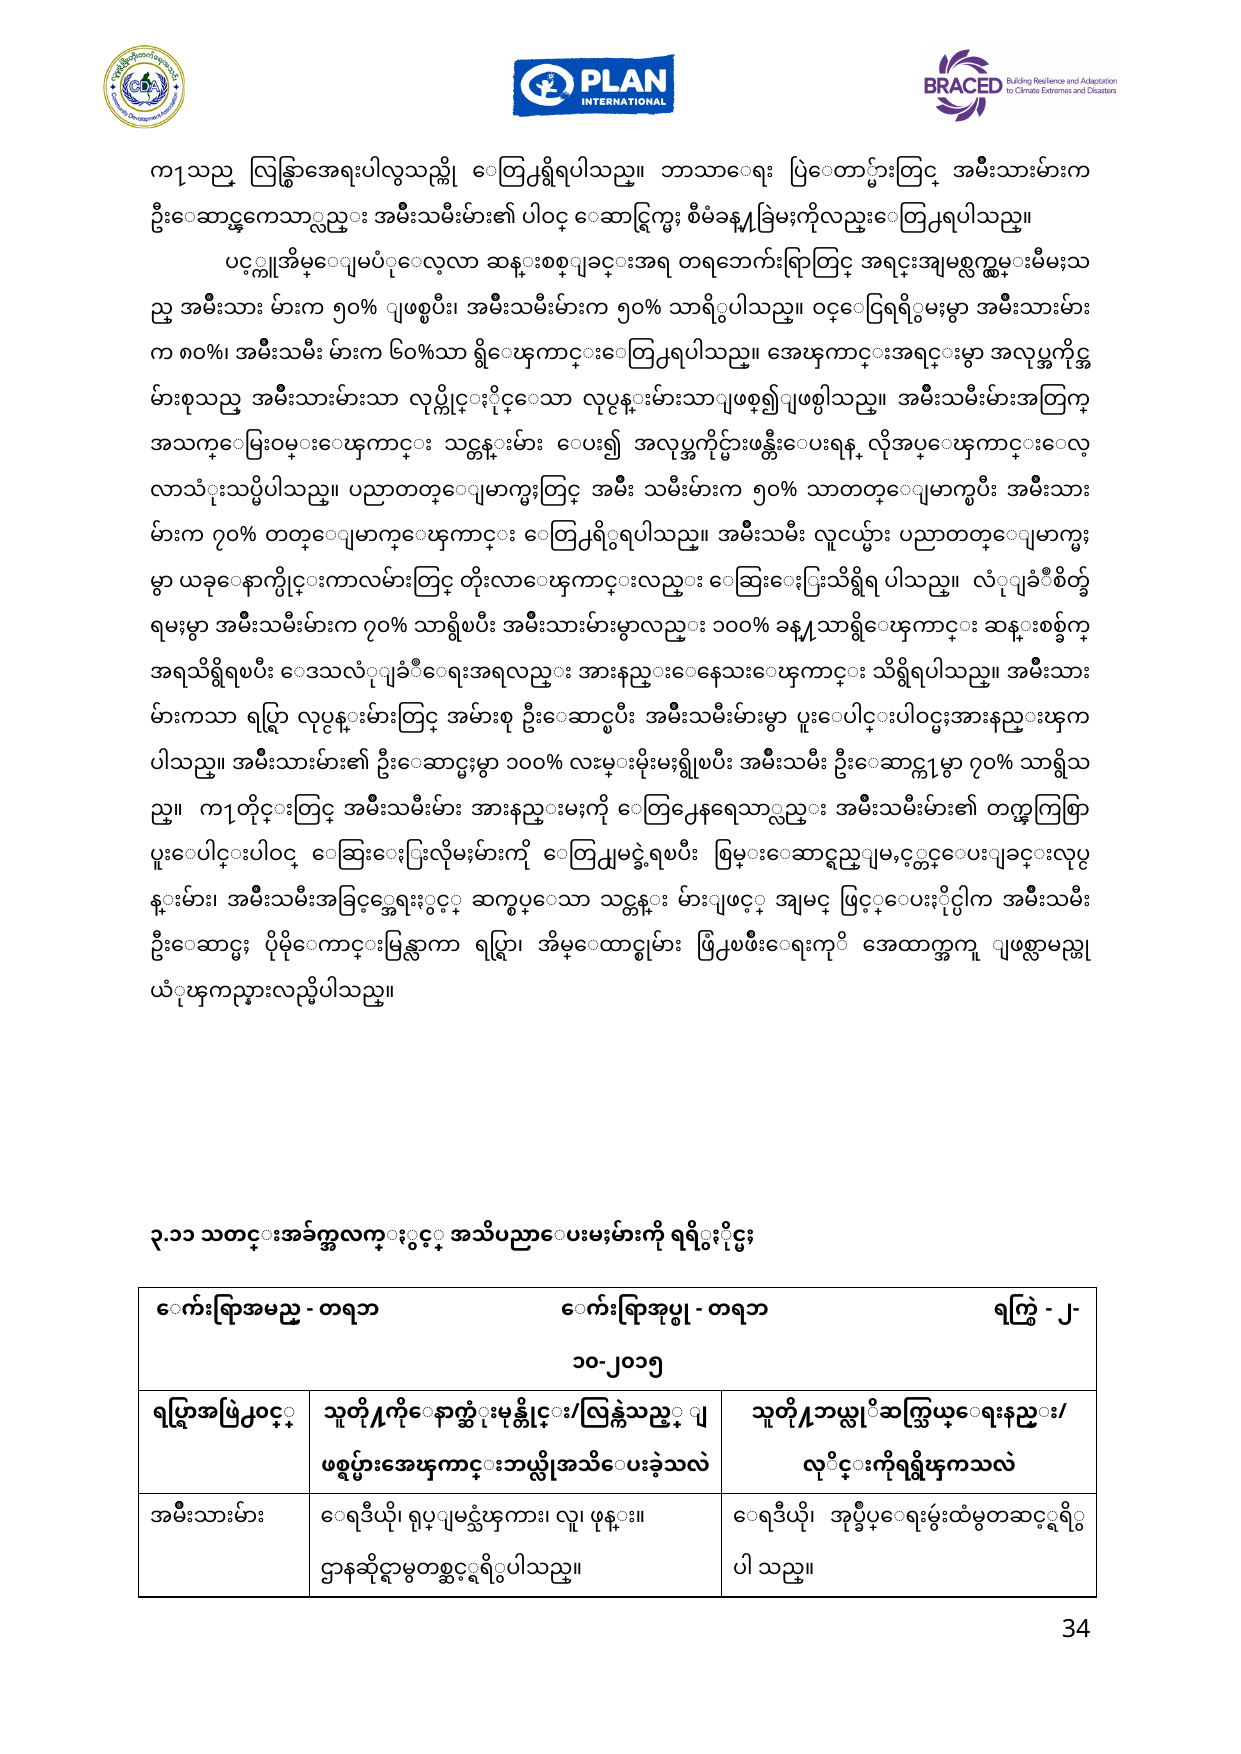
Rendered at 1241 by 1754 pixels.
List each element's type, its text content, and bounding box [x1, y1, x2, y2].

table_cell သူတို႔ဘယ္လုိဆက္သြယ္ေရးနည္း/ လုိင္းကိုရရွိၾကသလဲ [722, 1391, 1096, 1493]
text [150, 150, 1090, 241]
table_cell ေရဒီယို၊ ရုပ္ျမင္သံၾကား၊ လူ၊ ဖုန္း။ ဌာနဆိုင္ရာမွတစ္ဆင့္ရရိွပါသည္။ [310, 1494, 721, 1596]
table_cell ေရဒီယို၊ အုပ္ခ်ဳပ္ေရးမွဴးထံမွတဆင့္ရရိွပါ သည္။ [722, 1494, 1096, 1596]
table_cell ရပ္ရြာအဖြဲ႕၀င္္ [139, 1391, 309, 1493]
text ပင့္ကူအိမ္ေျမပံုေလ့လာ ဆန္းစစ္ျခင္းအရ တရဘေက်းရြာတြင္ အရင္းအျမစ္လက္လွမ္းမီမႈသည္ အမ်ိဳးသား မ်ားက ၅၀% ျဖစ္ၿပီး၊ အမ်ိဳးသမီးမ်ားက ၅၀% သာရိွပါသည္။ ဝင္ေငြရရိွမႈမွာ အမ်ိဳးသားမ်ားက ၈၀%၊ အမ်ိဳးသမီး မ်ားက ၆၀%သာ ရွိေၾကာင္းေတြ႕ရပါသည္။ အေၾကာင္းအရင္းမွာ အလုပ္အကိုင္အမ်ားစုသည္ အမ်ိဳးသားမ်ားသာ လုပ္ကိုင္ႏိုင္ေသာ လုပ္ငန္းမ်ားသာျဖစ္၍ျဖစ္ပါသည္။ အမ်ဳိးသမီးမ်ားအတြက္ အသက္ေမြးဝမ္းေၾကာင္း သင္တန္းမ်ား ေပး၍ အလုပ္အကိုင္မ်ားဖန္တီးေပးရန္ လိုအပ္ေၾကာင္းေလ့လာသံုးသပ္မိပါသည္။ ပညာတတ္ေျမာက္မႈတြင္ အမ်ိဳး သမီးမ်ားက ၅၀% သာတတ္ေျမာက္ၿပီး အမ်ိဳးသားမ်ားက ၇၀% တတ္ေျမာက္ေၾကာင္း ေတြ႕ရိွရပါသည္။ အမ်ိဳးသမီး လူငယ္မ်ား ပညာတတ္ေျမာက္မႈမွာ ယခုေနာက္ပိုင္းကာလမ်ားတြင္ တိုးလာေၾကာင္းလည္း ေဆြးေႏြးသိရွိရ ပါသည္။ လံုျခံဳစိတ္ခ်ရမႈမွာ အမ်ိဳးသမီးမ်ားက ၇၀% သာရွိၿပီး အမ်ိဳးသားမ်ားမွာလည္း ၁၀၀% ခန္႔သာရွိေၾကာင္း ဆန္းစစ္ခ်က္ အရသိရွိရၿပီး ေဒသလံုျခံဳေရးအရလည္း အားနည္းေနေသးေၾကာင္း သိရွိရပါသည္။ အမ်ိဳးသားမ်ားကသာ ရပ္ရြာ လုပ္ငန္းမ်ားတြင္ အမ်ားစု ဦးေဆာင္ၿပီး အမ်ိဳးသမီးမ်ားမွာ ပူးေပါင္းပါဝင္မႈအားနည္းၾကပါသည္။ အမ်ဳိးသားမ်ား၏ ဦးေဆာင္မႈမွာ ၁၀၀% လႊမ္းမိုးမႈရွိုၿပီး အမ်ိဳးသမီး ဦးေဆာင္က႑မွာ ၇၀% သာရွိသည္။ က႑တိုင္းတြင္ အမ်ိဳးသမီးမ်ား အားနည္းမႈကို ေတြ႕ေနရေသာ္လည္း အမ်ိဳးသမီးမ်ား၏ တက္ၾကြစြာ ပူးေပါင္းပါဝင္ ေဆြးေႏြးလိုမႈမ်ားကို ေတြ႕ျမင္ခဲ့ရၿပီး စြမ္းေဆာင္ရည္ျမႇင့္တင္ေပးျခင္းလုပ္ငန္းမ်ား၊ အမ်ိဳးသမီးအခြင့္အေရးႏွင့္ ဆက္စပ္ေသာ သင္တန္း မ်ားျဖင့္ အျမင္ ဖြင့္ေပးႏိုင္ပါက အမ်ိဳးသမီးဦးေဆာင္မႈ ပိုမိုေကာင္းမြန္လာကာ ရပ္ရြာ၊ အိမ္ေထာင္စုမ်ား ဖြံ႕ၿဖိဳးေရးကုိ အေထာက္အကူ ျဖစ္လာမည္ဟု ယံုၾကည္နားလည္မိပါသည္။ [150, 241, 1090, 1015]
table_cell သူတို႔ကိုေနာက္ဆံုးမုန္တိုင္း/လြန္ကဲသည့္ ျဖစ္ရပ္မ်ားအေၾကာင္းဘယ္လိုအသိေပးခဲ့သလဲ [310, 1391, 721, 1493]
picture [103, 45, 185, 129]
table_cell အမ်ိဳးသားမ်ား [139, 1494, 309, 1596]
table_header ေက်းရြာအမည္ - တရဘ ေက်းရြာအုပ္စု - တရဘ ရက္စြဲ - ၂-၁၀-၂၀၁၅ [139, 1288, 1096, 1390]
text ၃.၁၁ သတင္းအခ်က္အလက္ႏွင့္ အသိပညာေပးမႈမ်ားကို ရရိွႏိုင္မႈ [150, 1214, 1090, 1259]
picture [509, 52, 678, 120]
picture [920, 45, 1122, 125]
